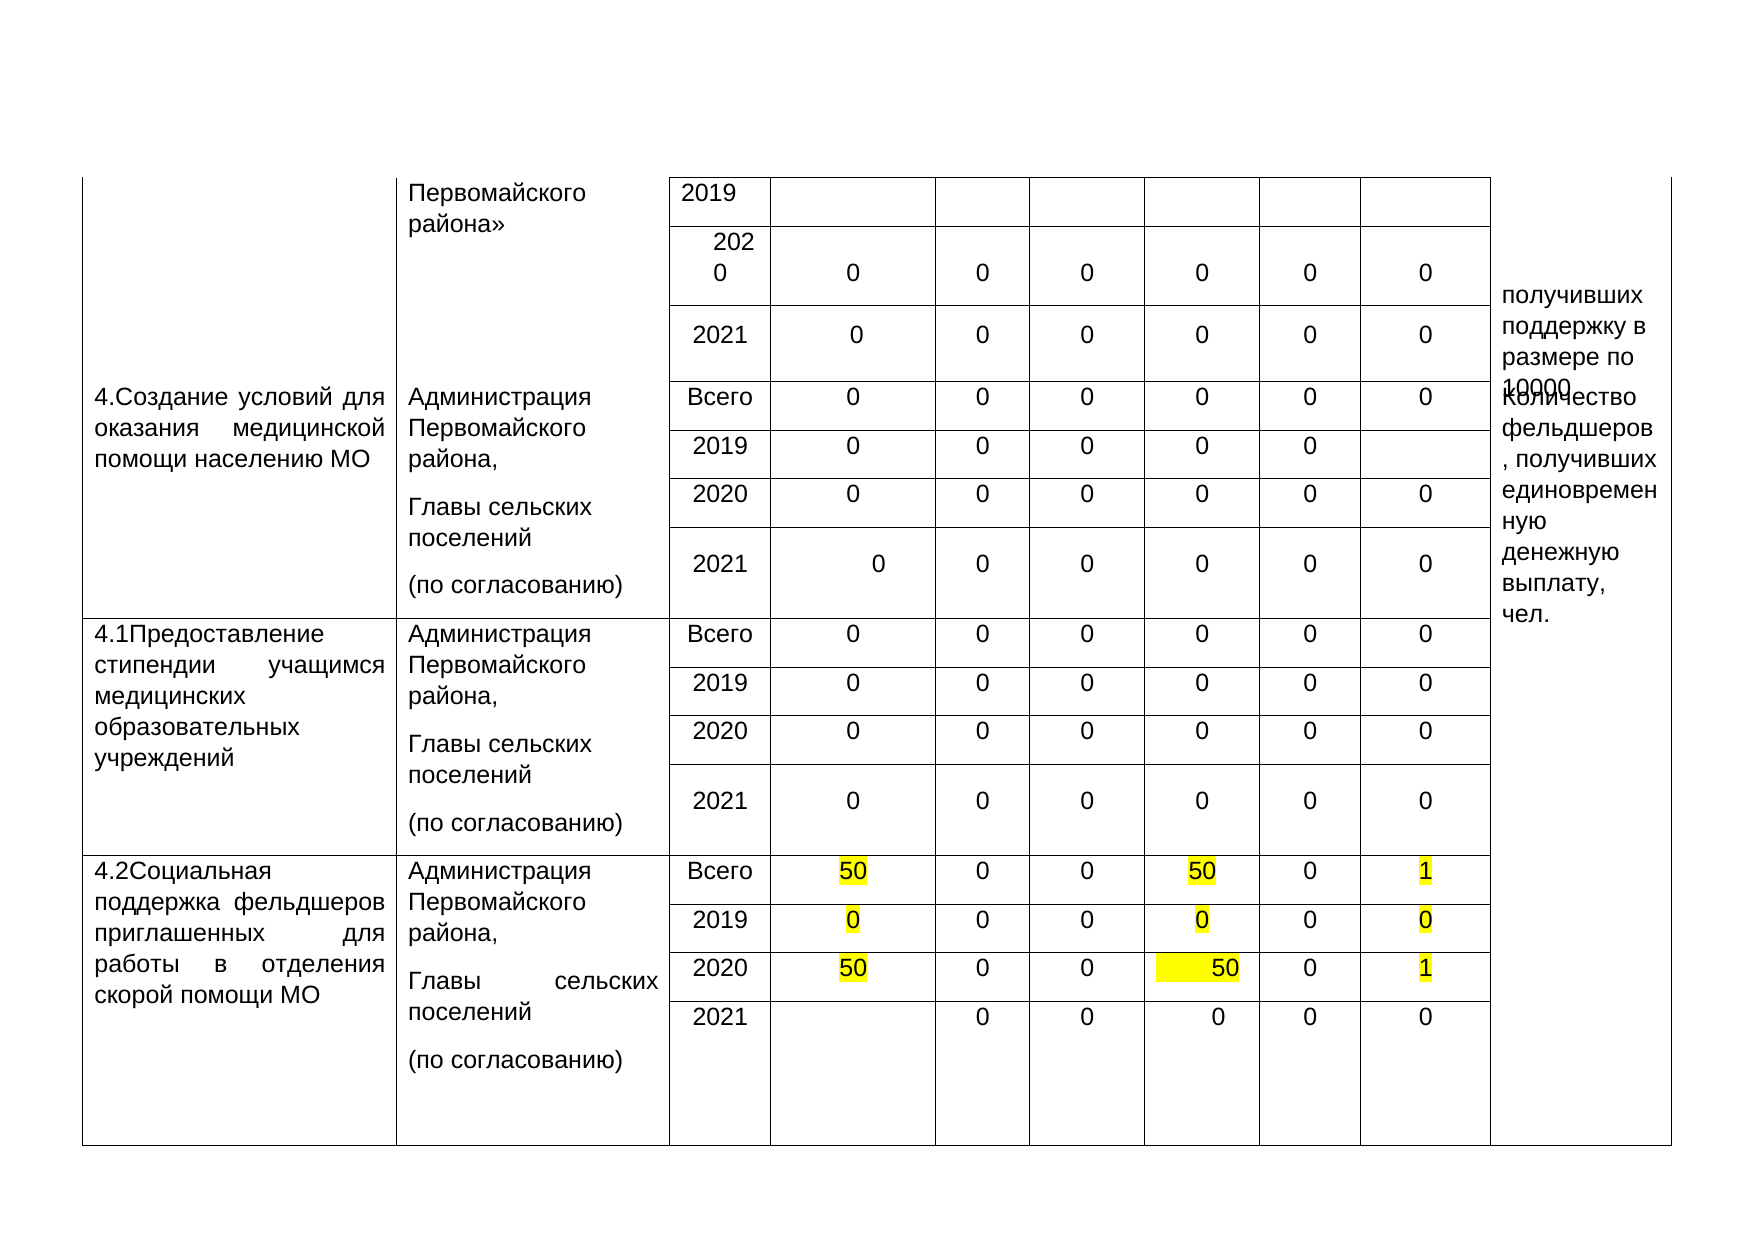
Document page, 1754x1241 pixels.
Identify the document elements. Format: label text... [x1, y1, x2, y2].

table_cell 0 [1361, 178, 1490, 226]
table_cell 0 [1361, 619, 1490, 667]
table_cell 0 [936, 905, 1029, 952]
table_cell Всего [670, 856, 770, 904]
table_cell 2019 [670, 178, 770, 226]
table_cell 0 [936, 619, 1029, 667]
table_cell Всего [670, 382, 770, 429]
table_cell 0 [936, 382, 1029, 429]
table_cell 0 [936, 1002, 1029, 1145]
table_cell 2021 [670, 1002, 770, 1145]
table_cell 0 [936, 716, 1029, 764]
table_cell 0 [936, 178, 1029, 226]
table_cell 0 [771, 431, 935, 478]
table_cell 0 [1260, 716, 1360, 764]
table_cell 0 [936, 431, 1029, 478]
table_cell Количество фельдшеров, получивших единовременную денежную выплату, чел. [1491, 381, 1671, 1145]
table_cell 1 [1361, 856, 1490, 904]
table_cell 0 [1030, 479, 1144, 527]
table_cell 2020 [670, 479, 770, 527]
table_cell 0 [771, 227, 935, 305]
table_cell Администрация Первомайского района, Главы сельских поселений (по согласованию) [397, 856, 669, 1145]
table_cell 2019 [670, 905, 770, 952]
table_cell 0 [1361, 668, 1490, 715]
table_cell 0 [1361, 479, 1490, 527]
table_cell 0 [1030, 528, 1144, 618]
table_cell 0 [1030, 856, 1144, 904]
table_cell 0 [1030, 178, 1144, 226]
table_cell 50 [1145, 856, 1259, 904]
table_cell 0 [1260, 765, 1360, 855]
table_cell 0 [1030, 668, 1144, 715]
table_cell 2020 [670, 716, 770, 764]
table_cell 0 [771, 528, 935, 618]
table_cell 0 [771, 1002, 935, 1145]
table_cell 0 [771, 619, 935, 667]
table_cell 0 [936, 668, 1029, 715]
table_cell 0 [1030, 716, 1144, 764]
table_cell 0 [1260, 856, 1360, 904]
table_cell 0 [1145, 382, 1259, 429]
table_cell 0 [1260, 479, 1360, 527]
table_cell 0 [1260, 431, 1360, 478]
table_cell 0 [1260, 953, 1360, 1001]
table_cell 2019 [670, 431, 770, 478]
table_cell 0 [1030, 619, 1144, 667]
table_cell 0 [936, 227, 1029, 305]
table_cell 0 [1260, 227, 1360, 305]
table_cell 0 [1361, 382, 1490, 429]
table_cell 2021 [670, 528, 770, 618]
table_cell 0 [936, 306, 1029, 381]
table_cell 0 [1030, 953, 1144, 1001]
table_cell 0 [1030, 765, 1144, 855]
table_cell 50 [771, 856, 935, 904]
table_cell [1361, 431, 1490, 478]
table_cell 0 [1030, 1002, 1144, 1145]
table_cell 00 [1145, 178, 1259, 226]
table_cell 0 [1361, 306, 1490, 381]
table_cell 0 [771, 479, 935, 527]
table_cell 0 [1260, 306, 1360, 381]
table_cell 0 [1145, 1002, 1259, 1145]
table_cell 0 [1260, 905, 1360, 952]
table_cell 0 [1260, 528, 1360, 618]
table_cell 0 [1260, 1002, 1360, 1145]
table_cell 0 [1145, 227, 1259, 305]
table_cell 0 [1145, 619, 1259, 667]
table_cell 0 [1145, 528, 1259, 618]
table_cell 2020 [670, 227, 770, 305]
table_cell 0 [1030, 431, 1144, 478]
table_cell 0 [1361, 227, 1490, 305]
table_cell 0 [1145, 765, 1259, 855]
table_cell 0 [936, 856, 1029, 904]
table_cell 50 [1145, 953, 1259, 1001]
table_cell 0 [1260, 178, 1360, 226]
table_cell 0 [936, 765, 1029, 855]
table_cell 0 [1145, 905, 1259, 952]
table_cell 0 [1145, 668, 1259, 715]
table_cell 0 [1361, 528, 1490, 618]
table_cell Администрация Первомайского района, Главы сельских поселений (по согласованию) [397, 381, 669, 618]
table_cell 1 [1361, 953, 1490, 1001]
table_cell 0 [1030, 382, 1144, 429]
table_cell 0 [936, 479, 1029, 527]
table_cell 2019 [670, 668, 770, 715]
table_cell 0 [1361, 716, 1490, 764]
table_cell 2021 [670, 765, 770, 855]
table_cell 2021 [670, 306, 770, 381]
table_cell Администрация Первомайского района, Главы сельских поселений (по согласованию) [397, 619, 669, 855]
table_cell 0 [771, 905, 935, 952]
table_cell 4.Создание условий для оказания медицинской помощи населению МО [83, 381, 396, 618]
table_cell 4.2Социальная поддержка фельдшеров приглашенных для работы в отделения скорой помощи МО [83, 856, 396, 1145]
table_cell 0 [1030, 227, 1144, 305]
table_cell 0 [1145, 479, 1259, 527]
table_cell 0 [771, 765, 935, 855]
table_cell 0 [1361, 1002, 1490, 1145]
table_cell 2020 [670, 953, 770, 1001]
table_cell 0 [1260, 382, 1360, 429]
table_cell 0 [771, 716, 935, 764]
table_cell 0 [1260, 668, 1360, 715]
table_cell 0 [1145, 431, 1259, 478]
table_cell 0 [1260, 619, 1360, 667]
table_cell 0 [771, 668, 935, 715]
table_cell Всего [670, 619, 770, 667]
table_cell 0 [936, 953, 1029, 1001]
table_cell 0 [771, 306, 935, 381]
table_cell 0 [771, 178, 935, 226]
table_cell 0 [1145, 306, 1259, 381]
table_cell 4.1Предоставление стипендии учащимся медицинских образовательных учреждений [83, 619, 396, 855]
table_cell 0 [1145, 716, 1259, 764]
table_cell 0 [1361, 905, 1490, 952]
table_cell 0 [1361, 765, 1490, 855]
table_cell 0 [1030, 905, 1144, 952]
table_cell 0 [936, 528, 1029, 618]
table_cell 50 [771, 953, 935, 1001]
table_cell 0 [771, 382, 935, 429]
table_cell 0 [1030, 306, 1144, 381]
